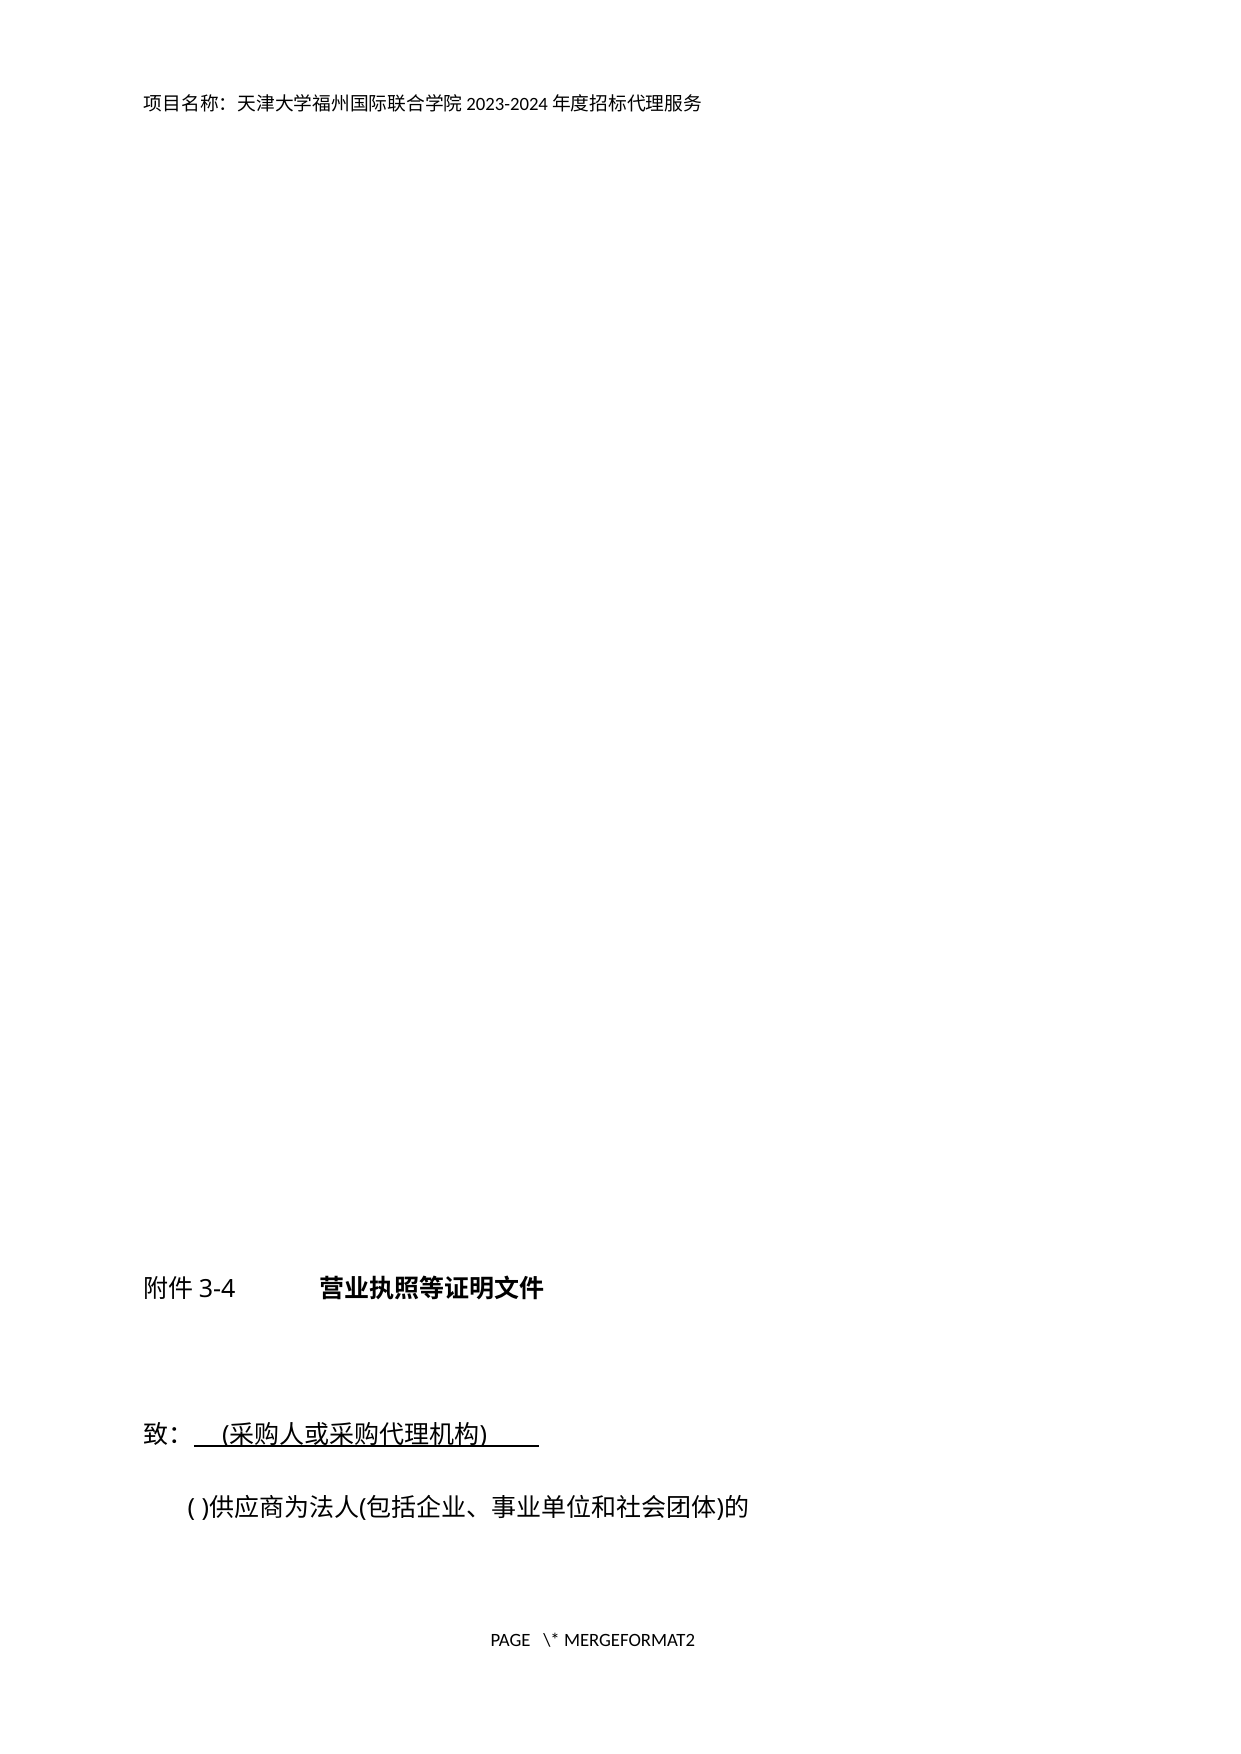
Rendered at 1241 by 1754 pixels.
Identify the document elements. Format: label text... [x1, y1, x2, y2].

text 附件3-4 营业执照等证明文件 [144, 1254, 1042, 1319]
text 致： (采购人或采购代理机构) [144, 1400, 1042, 1465]
text ( )供应商为法人(包括企业、事业单位和社会团体)的 [144, 1473, 1042, 1538]
